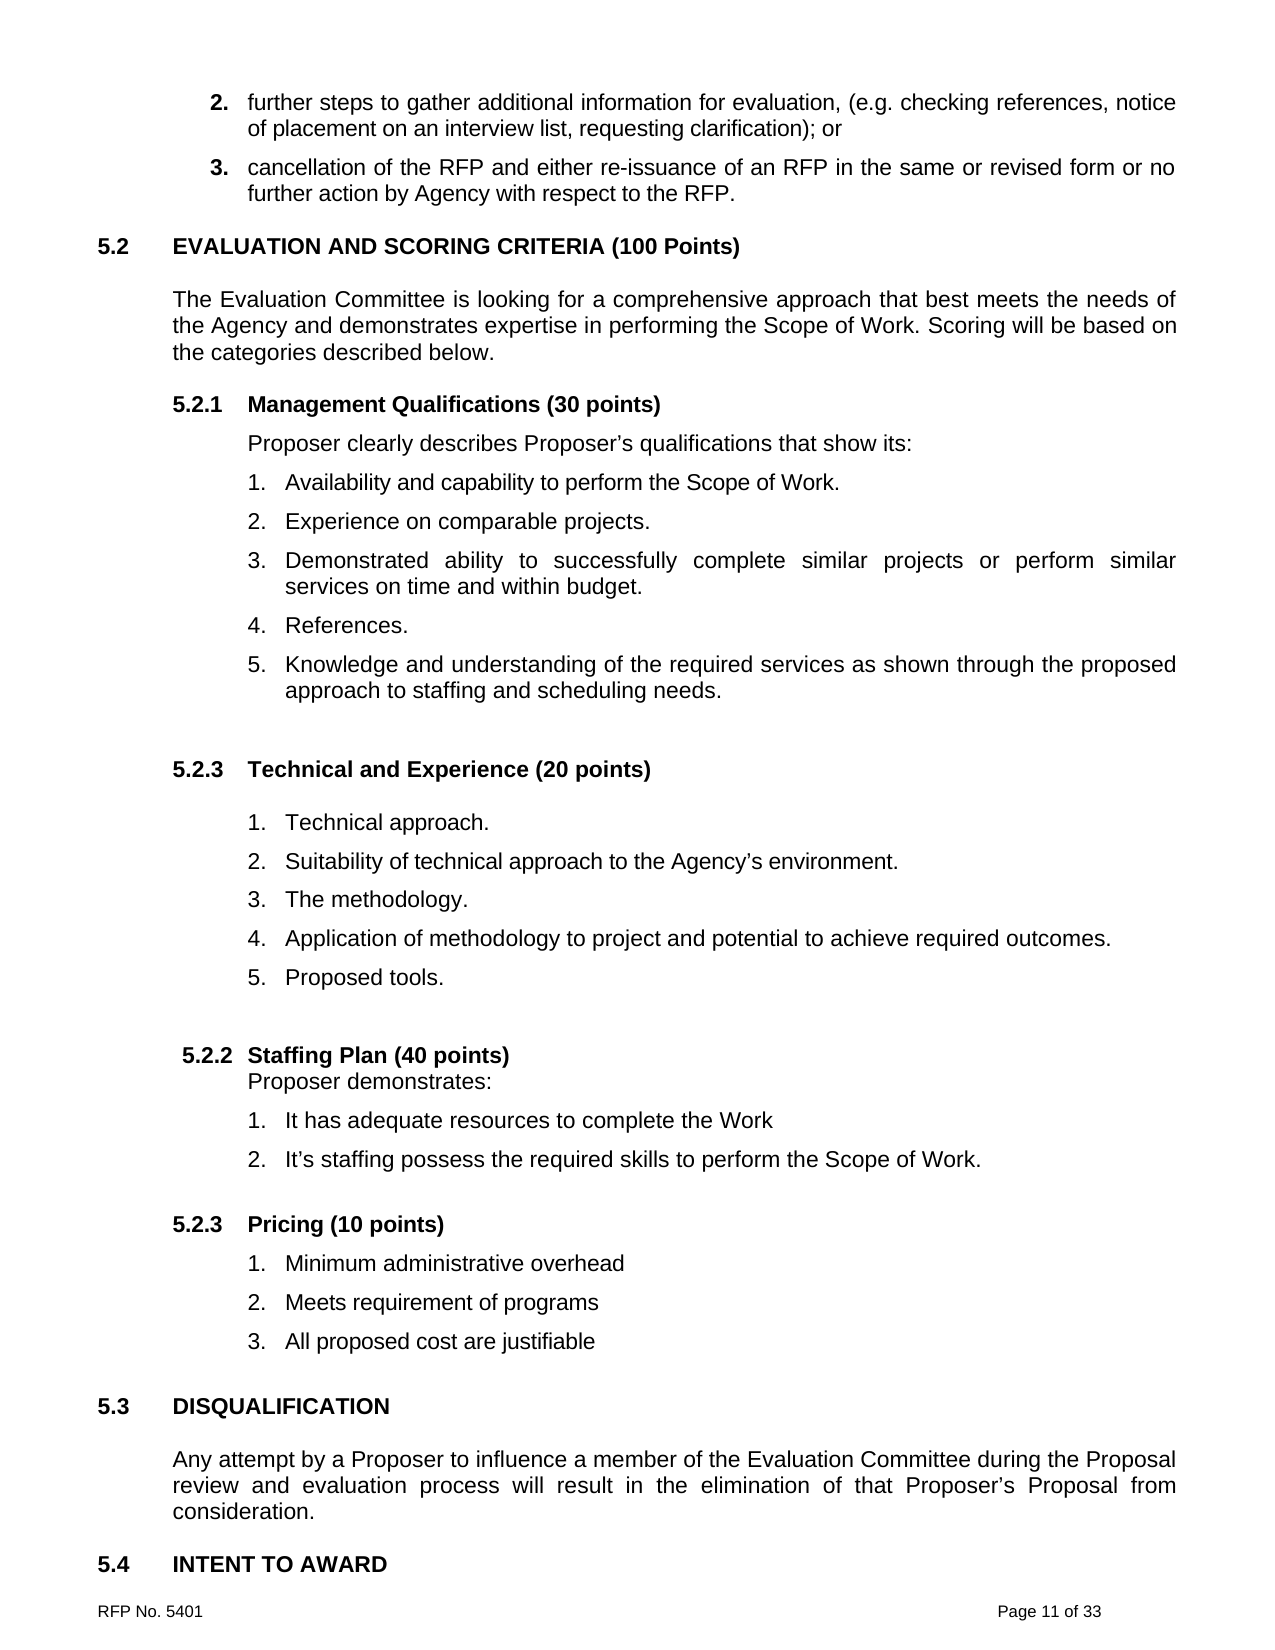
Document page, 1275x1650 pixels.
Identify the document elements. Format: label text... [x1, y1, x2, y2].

text 5.2.1 Management Qualifications (30 points) [172, 391, 1177, 417]
list It has adequate resources to complete the Work [247, 1107, 1177, 1133]
list Demonstrated ability to successfully complete similar projects or perform similar services on time and within budget. [247, 547, 1177, 599]
list Technical approach. [247, 809, 1177, 835]
text 5.3 Disqualification [97, 1393, 1177, 1419]
list All proposed cost are justifiable [247, 1328, 1177, 1354]
list References. [247, 612, 1177, 638]
text 5.2.3 Technical and Experience (20 points) [172, 756, 1177, 782]
text 5.2 EVALUATION AND SCORING CRITERIA (100 Points) [97, 233, 1177, 259]
list Knowledge and understanding of the required services as shown through the proposed approach to staffing and scheduling needs. [247, 651, 1177, 703]
list Proposed tools. [247, 964, 1177, 991]
list Experience on comparable projects. [247, 508, 1177, 534]
text Proposer demonstrates: [182, 1068, 1177, 1094]
text Proposer clearly describes Proposer’s qualifications that show its: [247, 430, 1177, 456]
list Application of methodology to project and potential to achieve required outcomes. [247, 925, 1177, 952]
text Any attempt by a Proposer to influence a member of the Evaluation Committee during the Proposal review and evaluation process will result in the elimination of that Proposer’s Proposal from consideration. [172, 1419, 1177, 1525]
list The methodology. [247, 886, 1177, 913]
text 5.2.3 Pricing (10 points) [172, 1211, 1177, 1237]
list Minimum administrative overhead [247, 1250, 1177, 1276]
list Suitability of technical approach to the Agency’s environment. [247, 848, 1177, 874]
list cancellation of the RFP and either re-issuance of an RFP in the same or revised form or no further action by Agency with respect to the RFP. [210, 154, 1177, 207]
text 5.4 INTENT TO AWARD [97, 1551, 1177, 1577]
list further steps to gather additional information for evaluation, (e.g. checking references, notice of placement on an interview list, requesting clarification); or [210, 89, 1177, 141]
text 5.2.2 Staffing Plan (40 points) [182, 1042, 1177, 1068]
list It’s staffing possess the required skills to perform the Scope of Work. [247, 1146, 1177, 1172]
text The Evaluation Committee is looking for a comprehensive approach that best meets the needs of the Agency and demonstrates expertise in performing the Scope of Work. Scoring will be based on the categories described below. [172, 286, 1177, 365]
list Meets requirement of programs [247, 1289, 1177, 1315]
list Availability and capability to perform the Scope of Work. [247, 469, 1177, 495]
